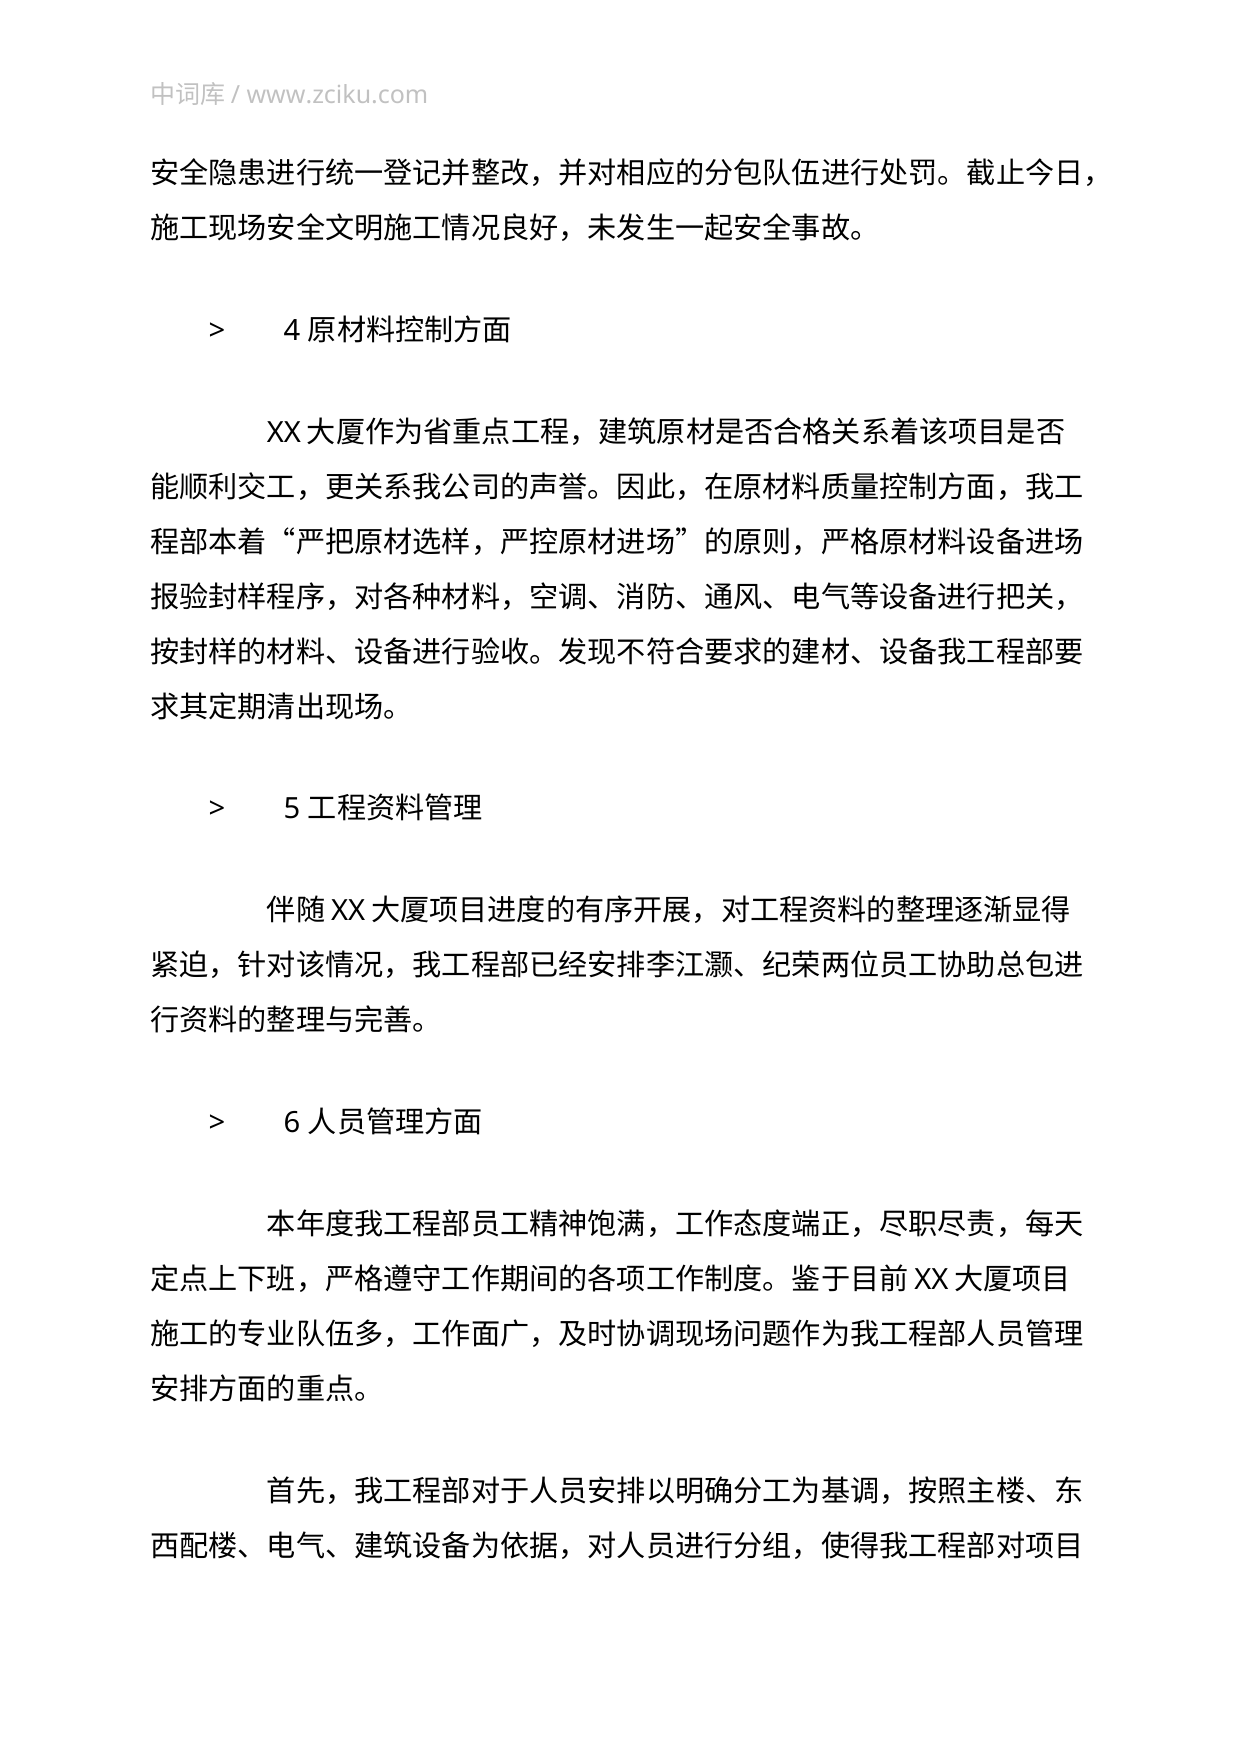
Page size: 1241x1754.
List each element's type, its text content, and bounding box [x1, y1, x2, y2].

text 伴随XX大厦项目进度的有序开展，对工程资料的整理逐渐显得紧迫，针对该情况，我工程部已经安排李江灏、纪荣两位员工协助总包进行资料的整理与完善。 [150, 887, 1090, 1039]
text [150, 150, 1090, 247]
text > 5 工程资料管理 [150, 785, 1090, 827]
text 本年度我工程部员工精神饱满，工作态度端正，尽职尽责，每天定点上下班，严格遵守工作期间的各项工作制度。鉴于目前XX大厦项目施工的专业队伍多，工作面广，及时协调现场问题作为我工程部人员管理安排方面的重点。 [150, 1201, 1090, 1408]
text XX大厦作为省重点工程，建筑原材是否合格关系着该项目是否能顺利交工，更关系我公司的声誉。因此，在原材料质量控制方面，我工程部本着“严把原材选样，严控原材进场”的原则，严格原材料设备进场报验封样程序，对各种材料，空调、消防、通风、电气等设备进行把关，按封样的材料、设备进行验收。发现不符合要求的建材、设备我工程部要求其定期清出现场。 [150, 409, 1090, 726]
text > 4 原材料控制方面 [150, 307, 1090, 349]
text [150, 1467, 1090, 1564]
text > 6 人员管理方面 [150, 1099, 1090, 1141]
